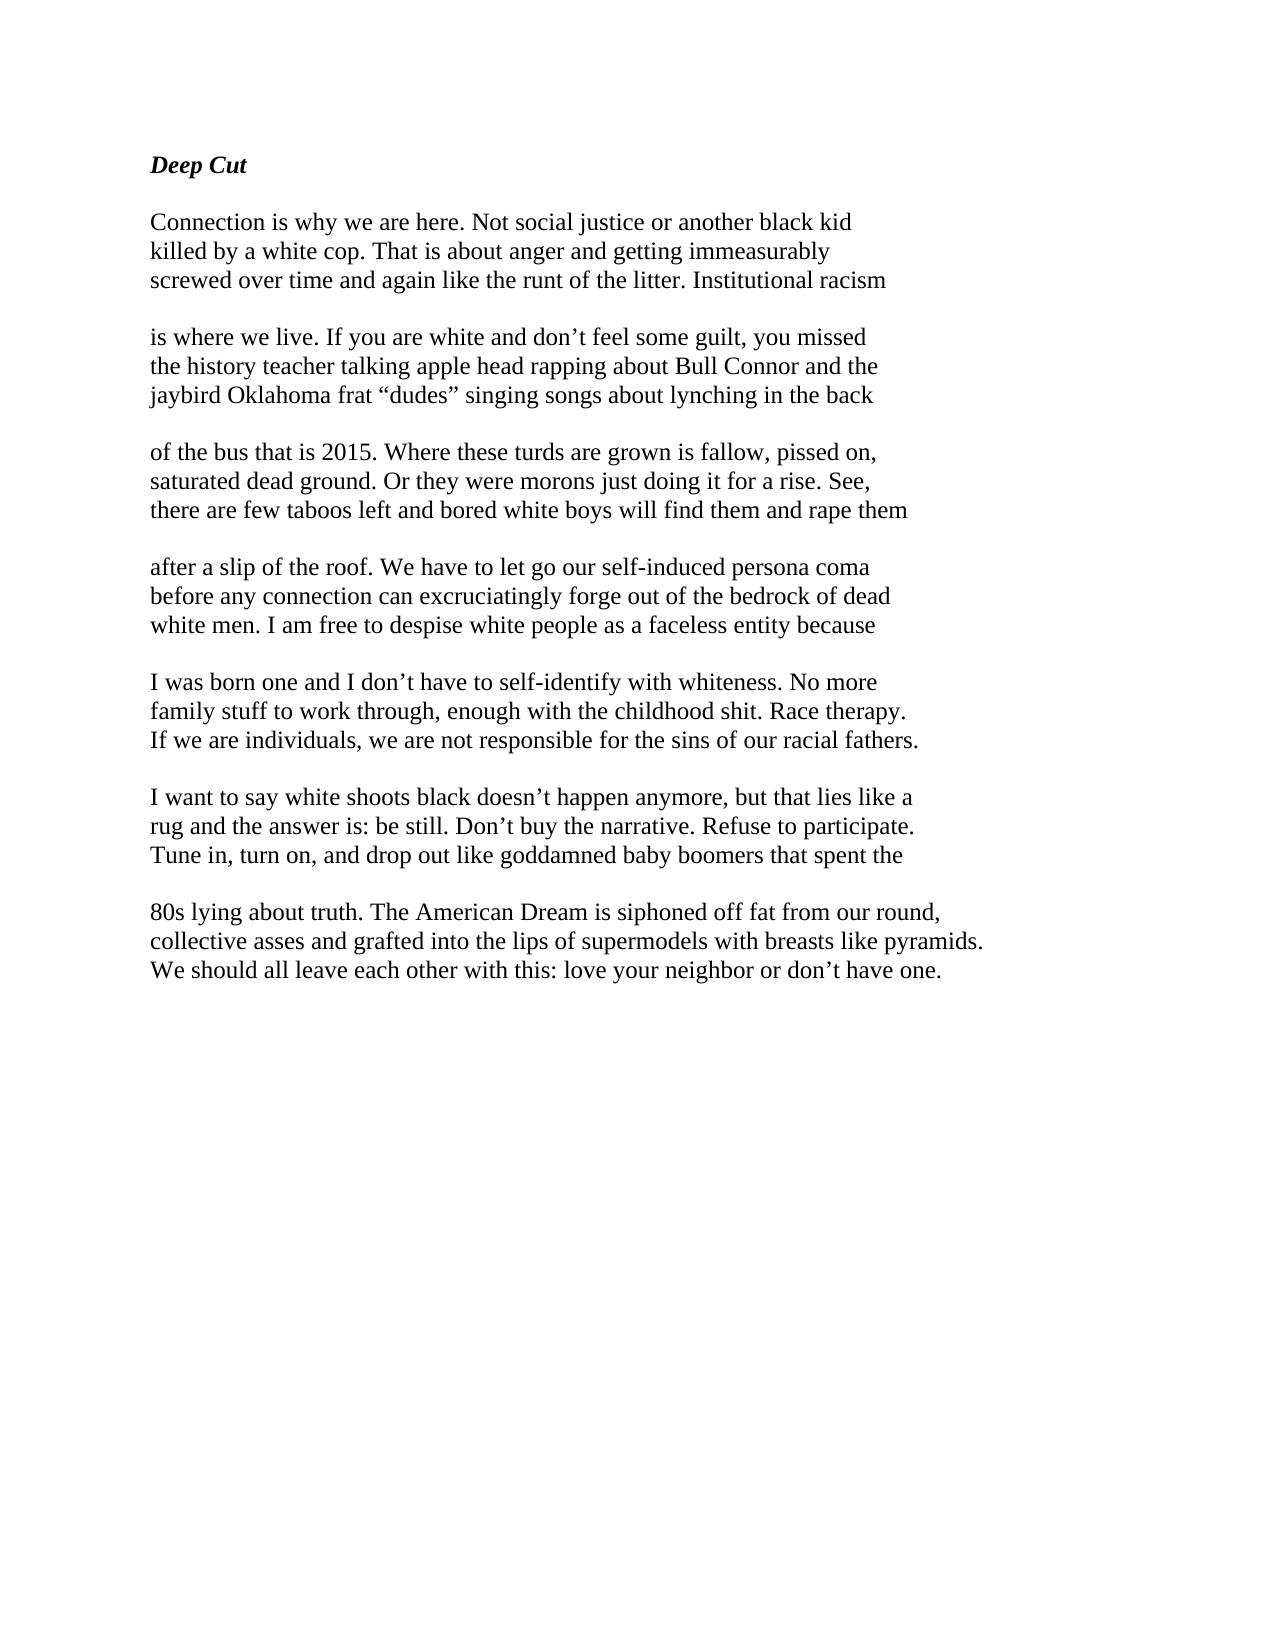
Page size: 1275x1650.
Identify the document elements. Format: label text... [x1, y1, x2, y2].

text Deep Cut [150, 150, 1125, 179]
text after a slip of the roof. We have to let go our self-induced persona coma [150, 552, 1125, 581]
text We should all leave each other with this: love your neighbor or don’t have one. [150, 955, 1125, 984]
text 80s lying about truth. The American Dream is siphoned off fat from our round, [150, 897, 1125, 926]
text collective asses and grafted into the lips of supermodels with breasts like pyramids. [150, 926, 1125, 955]
text rug and the answer is: be still. Don’t buy the narrative. Refuse to participate. [150, 811, 1125, 840]
text white men. I am free to despise white people as a faceless entity because [150, 610, 1125, 639]
text of the bus that is 2015. Where these turds are grown is fallow, pissed on, [150, 437, 1125, 466]
text saturated dead ground. Or they were morons just doing it for a rise. See, [150, 466, 1125, 495]
text I was born one and I don’t have to self-identify with whiteness. No more [150, 667, 1125, 696]
text the history teacher talking apple head rapping about Bull Connor and the [150, 351, 1125, 380]
text there are few taboos left and bored white boys will find them and rape them [150, 495, 1125, 524]
text Connection is why we are here. Not social justice or another black kid [150, 207, 1125, 236]
text family stuff to work through, enough with the childhood shit. Race therapy. [150, 696, 1125, 725]
text before any connection can excruciatingly forge out of the bedrock of dead [150, 581, 1125, 610]
text I want to say white shoots black doesn’t happen anymore, but that lies like a [150, 782, 1125, 811]
text is where we live. If you are white and don’t feel some guilt, you missed [150, 322, 1125, 351]
text screwed over time and again like the runt of the litter. Institutional racism [150, 265, 1125, 294]
text If we are individuals, we are not responsible for the sins of our racial fathers. [150, 725, 1125, 754]
text Tune in, turn on, and drop out like goddamned baby boomers that spent the [150, 840, 1125, 869]
text killed by a white cop. That is about anger and getting immeasurably [150, 236, 1125, 265]
text jaybird Oklahoma frat “dudes” singing songs about lynching in the back [150, 380, 1125, 409]
